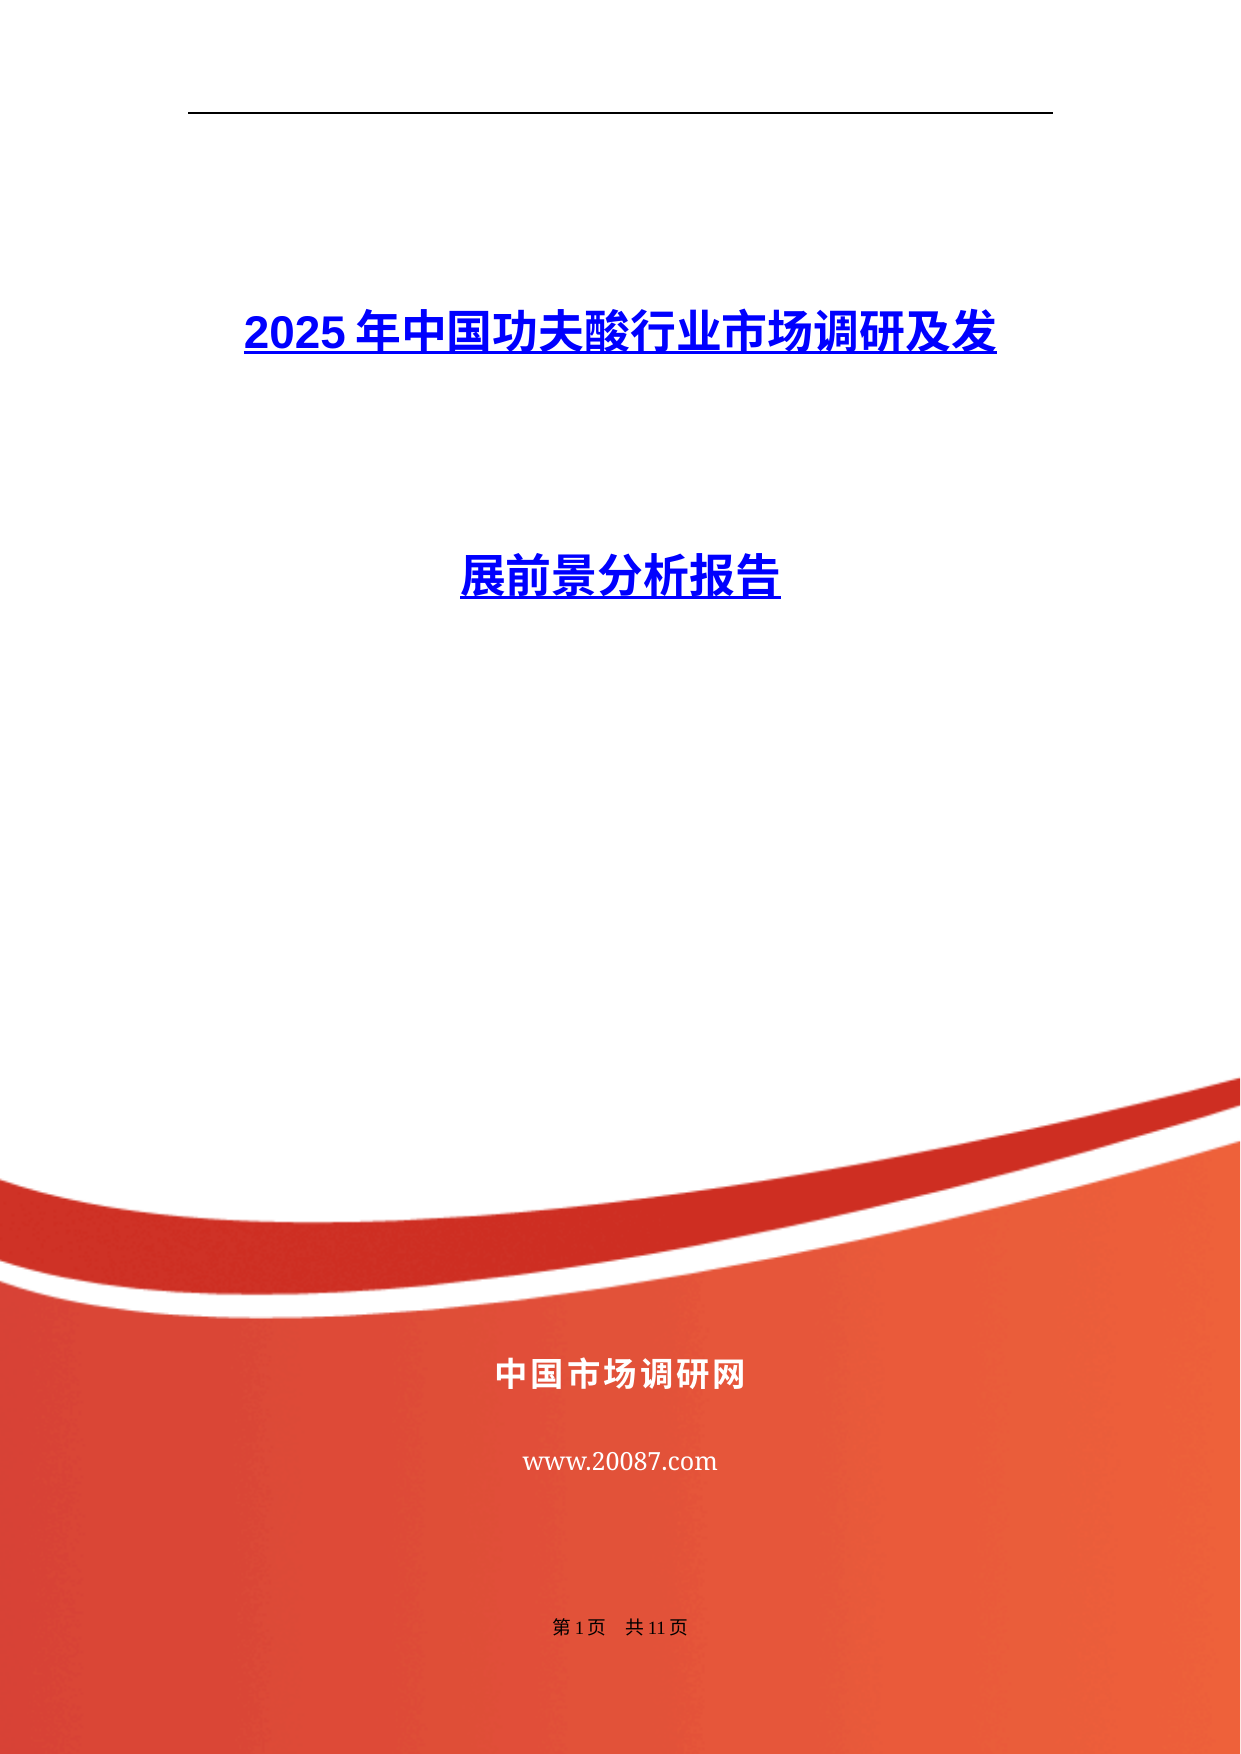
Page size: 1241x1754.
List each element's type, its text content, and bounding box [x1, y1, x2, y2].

subtitle 中国市场调研网 [187, 1339, 1053, 1404]
picture [0, 1006, 1241, 1754]
table_header 2025年中国功夫酸行业市场调研及发展前景分析报告 [188, 207, 1053, 773]
text www.20087.com [187, 1428, 1053, 1493]
